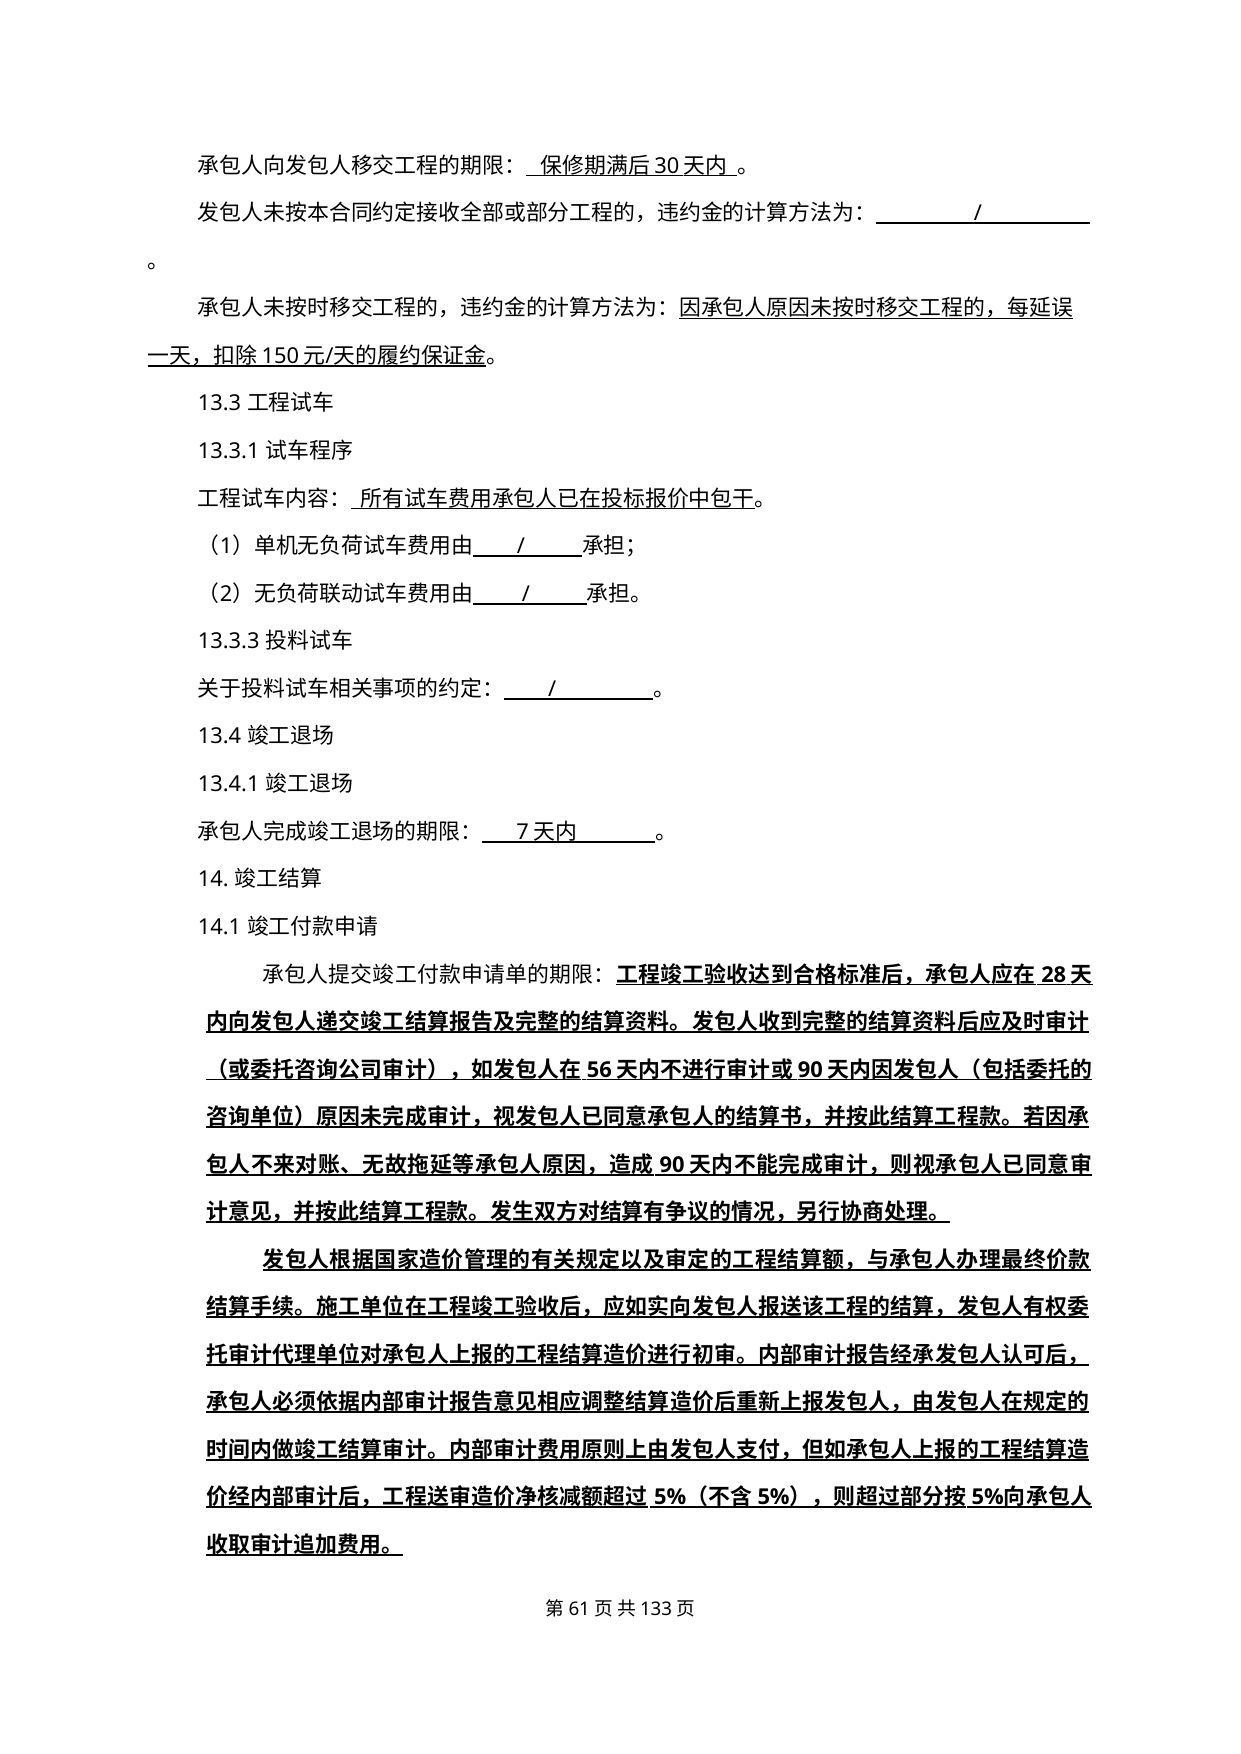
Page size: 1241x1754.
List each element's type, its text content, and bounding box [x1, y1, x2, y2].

text 承包人未按时移交工程的，违约金的计算方法为：因承包人原因未按时移交工程的，每延误一天，扣除150元/天的履约保证金。 [148, 290, 1093, 369]
text 工程试车内容： 所有试车费用承包人已在投标报价中包干。 [148, 481, 1093, 512]
text 13.3 工程试车 [148, 385, 1093, 417]
text 发包人未按本合同约定接收全部或部分工程的，违约金的计算方法为： / 。 [148, 195, 1093, 274]
text 13.3.3 投料试车 [148, 623, 1093, 655]
text 14. 竣工结算 [148, 861, 1093, 893]
text （2）无负荷联动试车费用由 / 承担。 [148, 576, 1093, 607]
text 14.1 竣工付款申请 [148, 909, 1093, 941]
text 关于投料试车相关事项的约定： / 。 [148, 671, 1093, 703]
text 发包人根据国家造价管理的有关规定以及审定的工程结算额，与承包人办理最终价款结算手续。施工单位在工程竣工验收后，应如实向发包人报送该工程的结算，发包人有权委托审计代理单位对承包人上报的工程结算造价进行初审。内部审计报告经承发包人认可后，承包人必须依据内部审计报告意见相应调整结算造价后重新上报发包人，由发包人在规定的时间内做竣工结算审计。内部审计费用原则上由发包人支付，但如承包人上报的工程结算造价经内部审计后，工程送审造价净核减额超过5%（不含5%），则超过部分按5%向承包人收取审计追加费用。 [206, 1242, 1093, 1559]
text 承包人向发包人移交工程的期限： 保修期满后30天内 。 [148, 148, 1093, 179]
text 承包人提交竣工付款申请单的期限：工程竣工验收达到合格标准后，承包人应在28天内向发包人递交竣工结算报告及完整的结算资料。发包人收到完整的结算资料后应及时审计（或委托咨询公司审计），如发包人在56天内不进行审计或90天内因发包人（包括委托的咨询单位）原因未完成审计，视发包人已同意承包人的结算书，并按此结算工程款。若因承包人不来对账、无故拖延等承包人原因，造成90天内不能完成审计，则视承包人已同意审计意见，并按此结算工程款。发生双方对结算有争议的情况，另行协商处理。 [206, 957, 1093, 1226]
text 13.4 竣工退场 [148, 718, 1093, 750]
text 承包人完成竣工退场的期限： 7天内 。 [148, 814, 1093, 846]
text （1）单机无负荷试车费用由 / 承担； [148, 528, 1093, 560]
text 13.4.1 竣工退场 [148, 766, 1093, 798]
text 13.3.1 试车程序 [148, 433, 1093, 465]
